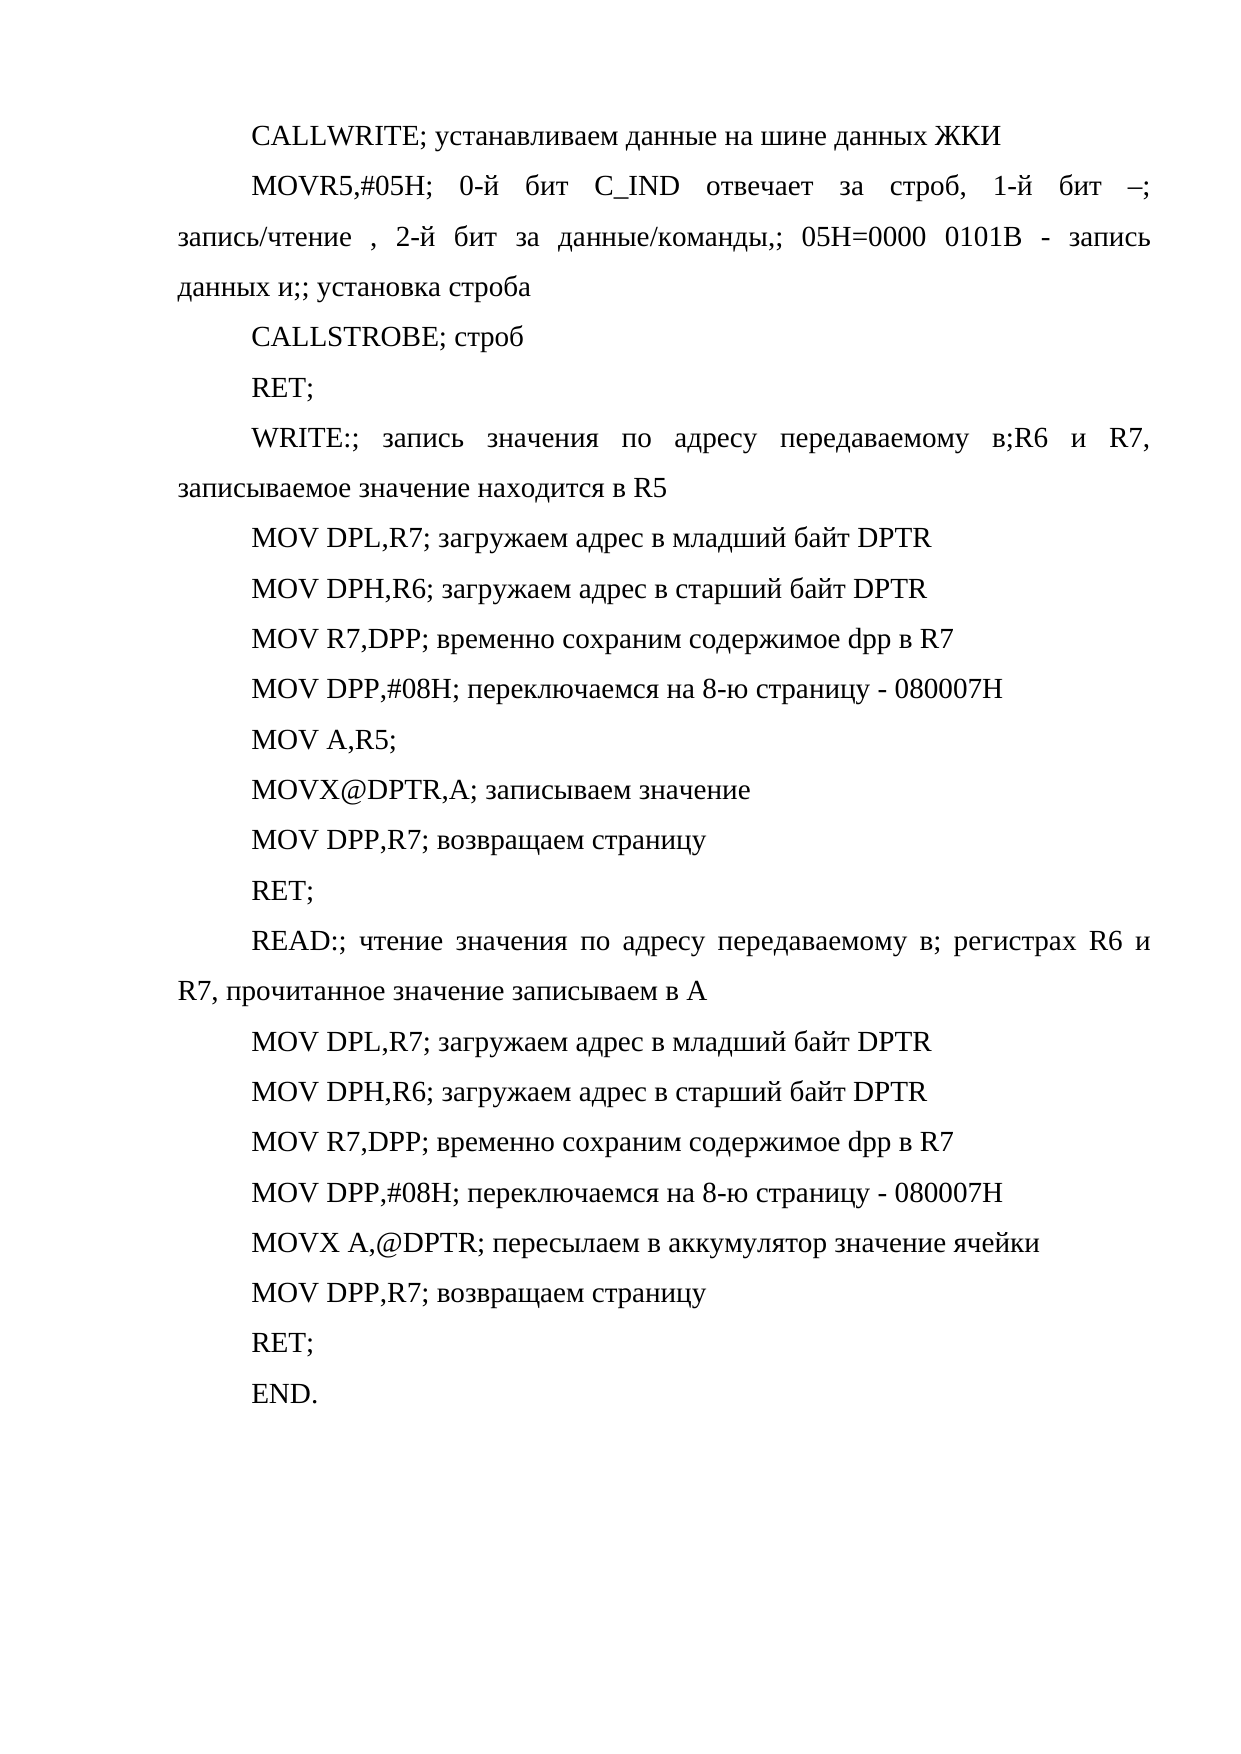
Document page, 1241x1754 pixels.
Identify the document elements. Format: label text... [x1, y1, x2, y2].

text RET; [177, 370, 1152, 403]
text MOVX@DPTR,A; записываем значение [177, 772, 1152, 806]
text RET; [177, 873, 1152, 906]
text MOV DPL,R7; загружаем адрес в младший байт DPTR [177, 521, 1152, 554]
text MOV A,R5; [177, 722, 1152, 755]
text MOV DPP,R7; возвращаем страницу [177, 1275, 1152, 1309]
text MOVX A,@DPTR; пересылаем в аккумулятор значение ячейки [177, 1225, 1152, 1258]
text MOV R7,DPP; временно сохраним содержимое dpp в R7 [177, 1124, 1152, 1158]
text MOV DPP,R7; возвращаем страницу [177, 822, 1152, 856]
text CALLWRITE; устанавливаем данные на шине данных ЖКИ [177, 118, 1152, 152]
text MOV DPH,R6; загружаем адрес в старший байт DPTR [177, 571, 1152, 604]
text RET; [177, 1326, 1152, 1359]
text READ:; чтение значения по адресу передаваемому в; регистрах R6 и R7, прочитанное значение записываем в А [177, 923, 1152, 1007]
text MOV DPL,R7; загружаем адрес в младший байт DPTR [177, 1024, 1152, 1057]
text MOVR5,#05H; 0-й бит C_IND отвечает за строб, 1-й бит –; запись/чтение , 2-й бит за данные/команды,; 05H=0000 0101B - запись данных и;; установка строба [177, 168, 1152, 303]
text MOV DPP,#08H; переключаемся на 8-ю страницу - 080007Н [177, 672, 1152, 705]
text MOV R7,DPP; временно сохраним содержимое dpp в R7 [177, 621, 1152, 655]
text WRITE:; запись значения по адресу передаваемому в;R6 и R7, записываемое значение находится в R5 [177, 420, 1152, 504]
text MOV DPP,#08H; переключаемся на 8-ю страницу - 080007Н [177, 1175, 1152, 1208]
text CALLSTROBE; строб [177, 319, 1152, 353]
text END. [177, 1376, 1152, 1409]
text MOV DPH,R6; загружаем адрес в старший байт DPTR [177, 1074, 1152, 1108]
